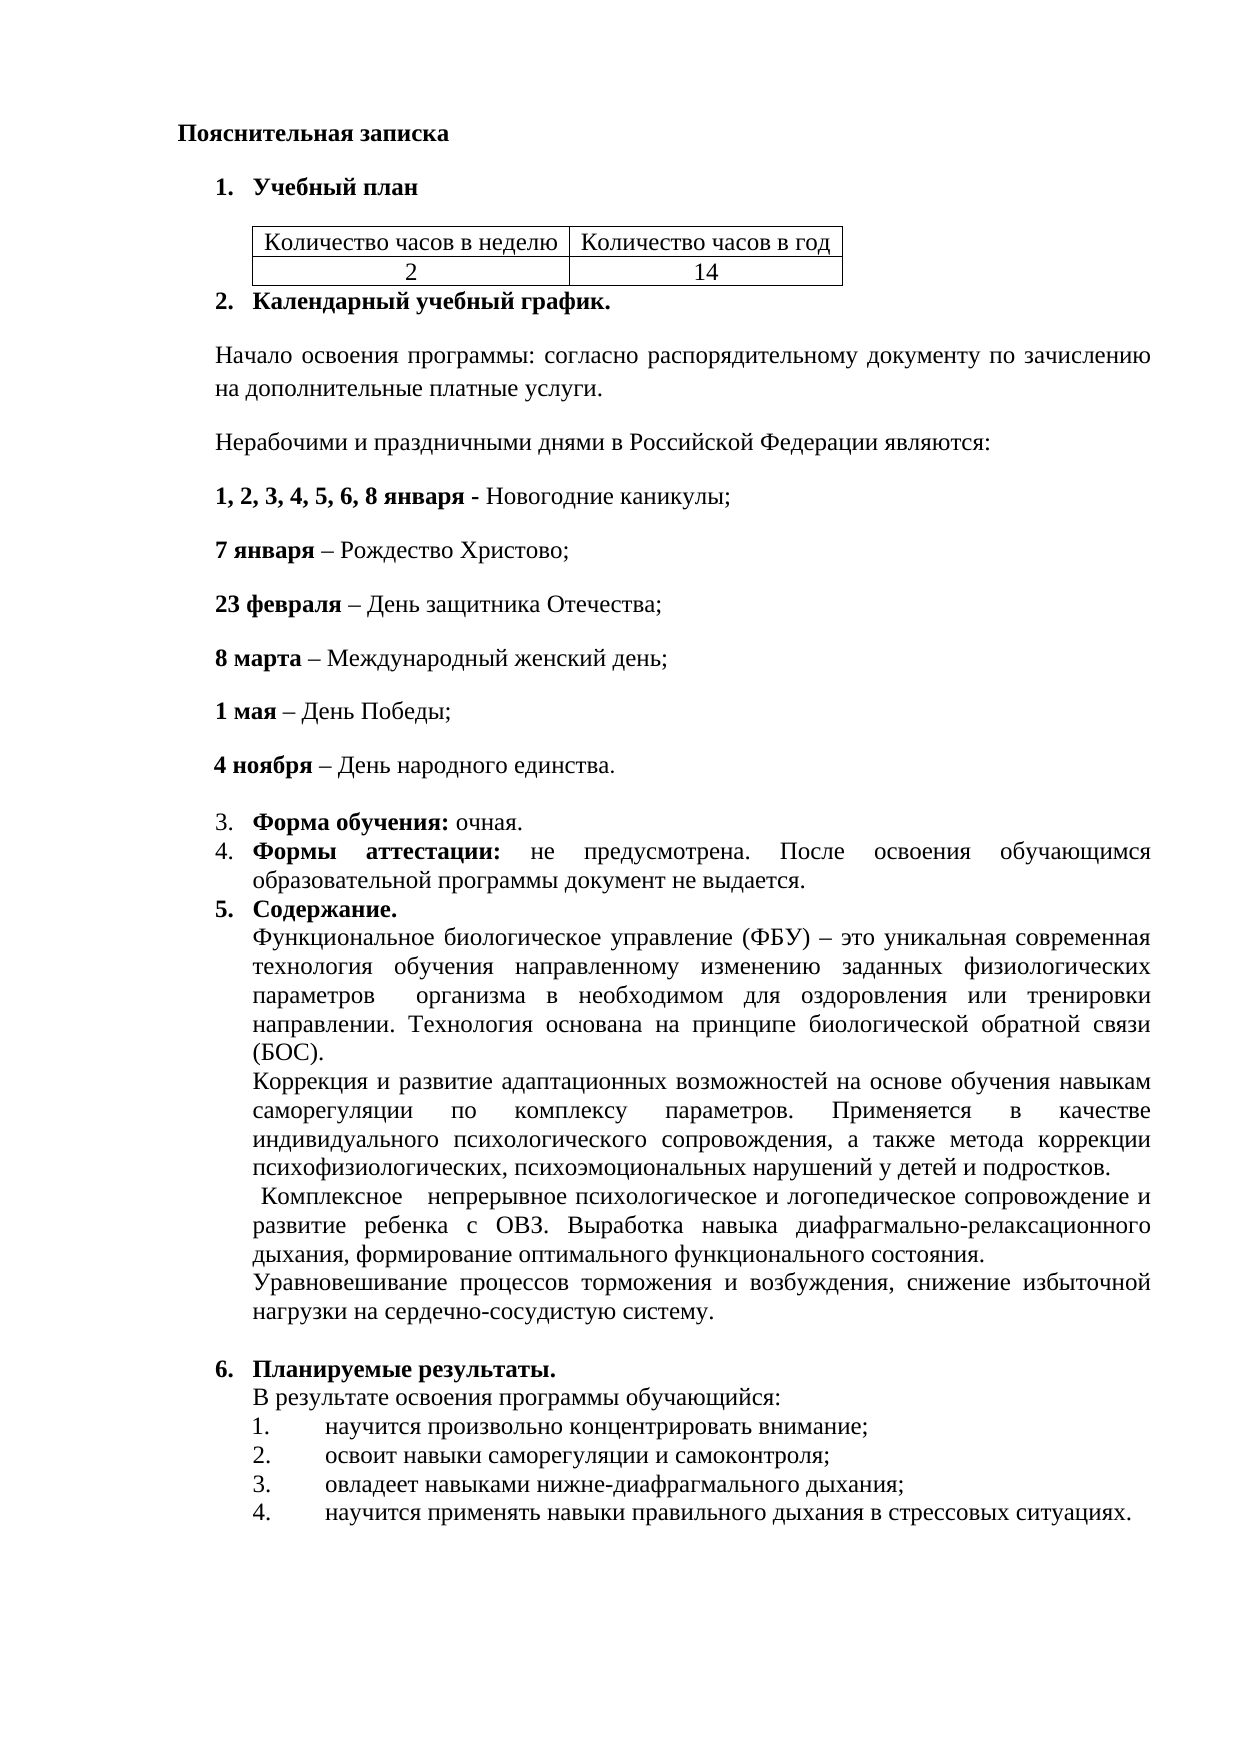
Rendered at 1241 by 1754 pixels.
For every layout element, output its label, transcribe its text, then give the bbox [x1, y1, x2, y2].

list Учебный план [215, 172, 1152, 201]
table_header Количество часов в неделю [253, 227, 569, 256]
text 4. научится применять навыки правильного дыхания в стрессовых ситуациях. [252, 1497, 1152, 1526]
list Формы аттестации: не предусмотрена. После освоения обучающимся образовательной программы документ не выдается. [215, 836, 1152, 894]
table_cell 2 [253, 257, 569, 285]
text Функциональное биологическое управление (ФБУ) – это уникальная современная технология обучения направленному изменению заданных физиологических параметров организма в необходимом для оздоровления или тренировки направлении. Технология основана на принципе биологической обратной связи (БОС). [252, 922, 1152, 1066]
text 3. овладеет навыками нижне-диафрагмального дыхания; [252, 1469, 1152, 1497]
table_cell 14 [570, 257, 842, 285]
text Начало освоения программы: согласно распорядительному документу по зачислению на дополнительные платные услуги. [215, 340, 1152, 402]
text Уравновешивание процессов торможения и возбуждения, снижение избыточной нагрузки на сердечно-сосудистую систему. [252, 1267, 1152, 1325]
text 2. освоит навыки саморегуляции и самоконтроля; [252, 1440, 1152, 1469]
text Коррекция и развитие адаптационных возможностей на основе обучения навыкам саморегуляции по комплексу параметров. Применяется в качестве индивидуального психологического сопровождения, а также метода коррекции психофизиологических, психоэмоциональных нарушений у детей и подростков. [252, 1066, 1152, 1181]
text 7 января – Рождество Христово; [215, 535, 1152, 564]
text 23 февраля – День защитника Отечества; [215, 589, 1152, 617]
text Комплексное непрерывное психологическое и логопедическое сопровождение и развитие ребенка с ОВЗ. Выработка навыка диафрагмально-релаксационного дыхания, формирование оптимального функционального состояния. [252, 1181, 1152, 1267]
text 8 марта – Международный женский день; [215, 643, 1152, 671]
text Пояснительная записка [177, 118, 1152, 147]
text 1. научится произвольно концентрировать внимание; [177, 1411, 1152, 1440]
text 1 мая – День Победы; [215, 696, 1152, 725]
list Форма обучения: очная. [215, 807, 1152, 836]
list Планируемые результаты. [215, 1354, 1152, 1382]
list Содержание. [215, 894, 1152, 922]
text Нерабочими и праздничными днями в Российской Федерации являются: [215, 427, 1152, 456]
text В результате освоения программы обучающийся: [252, 1382, 1152, 1411]
text 1, 2, 3, 4, 5, 6, 8 января - Новогодние каникулы; [215, 481, 1152, 510]
table_header Количество часов в год [570, 227, 842, 256]
list Календарный учебный график. [215, 286, 1152, 315]
text 4 ноября – День народного единства. [177, 750, 1152, 779]
